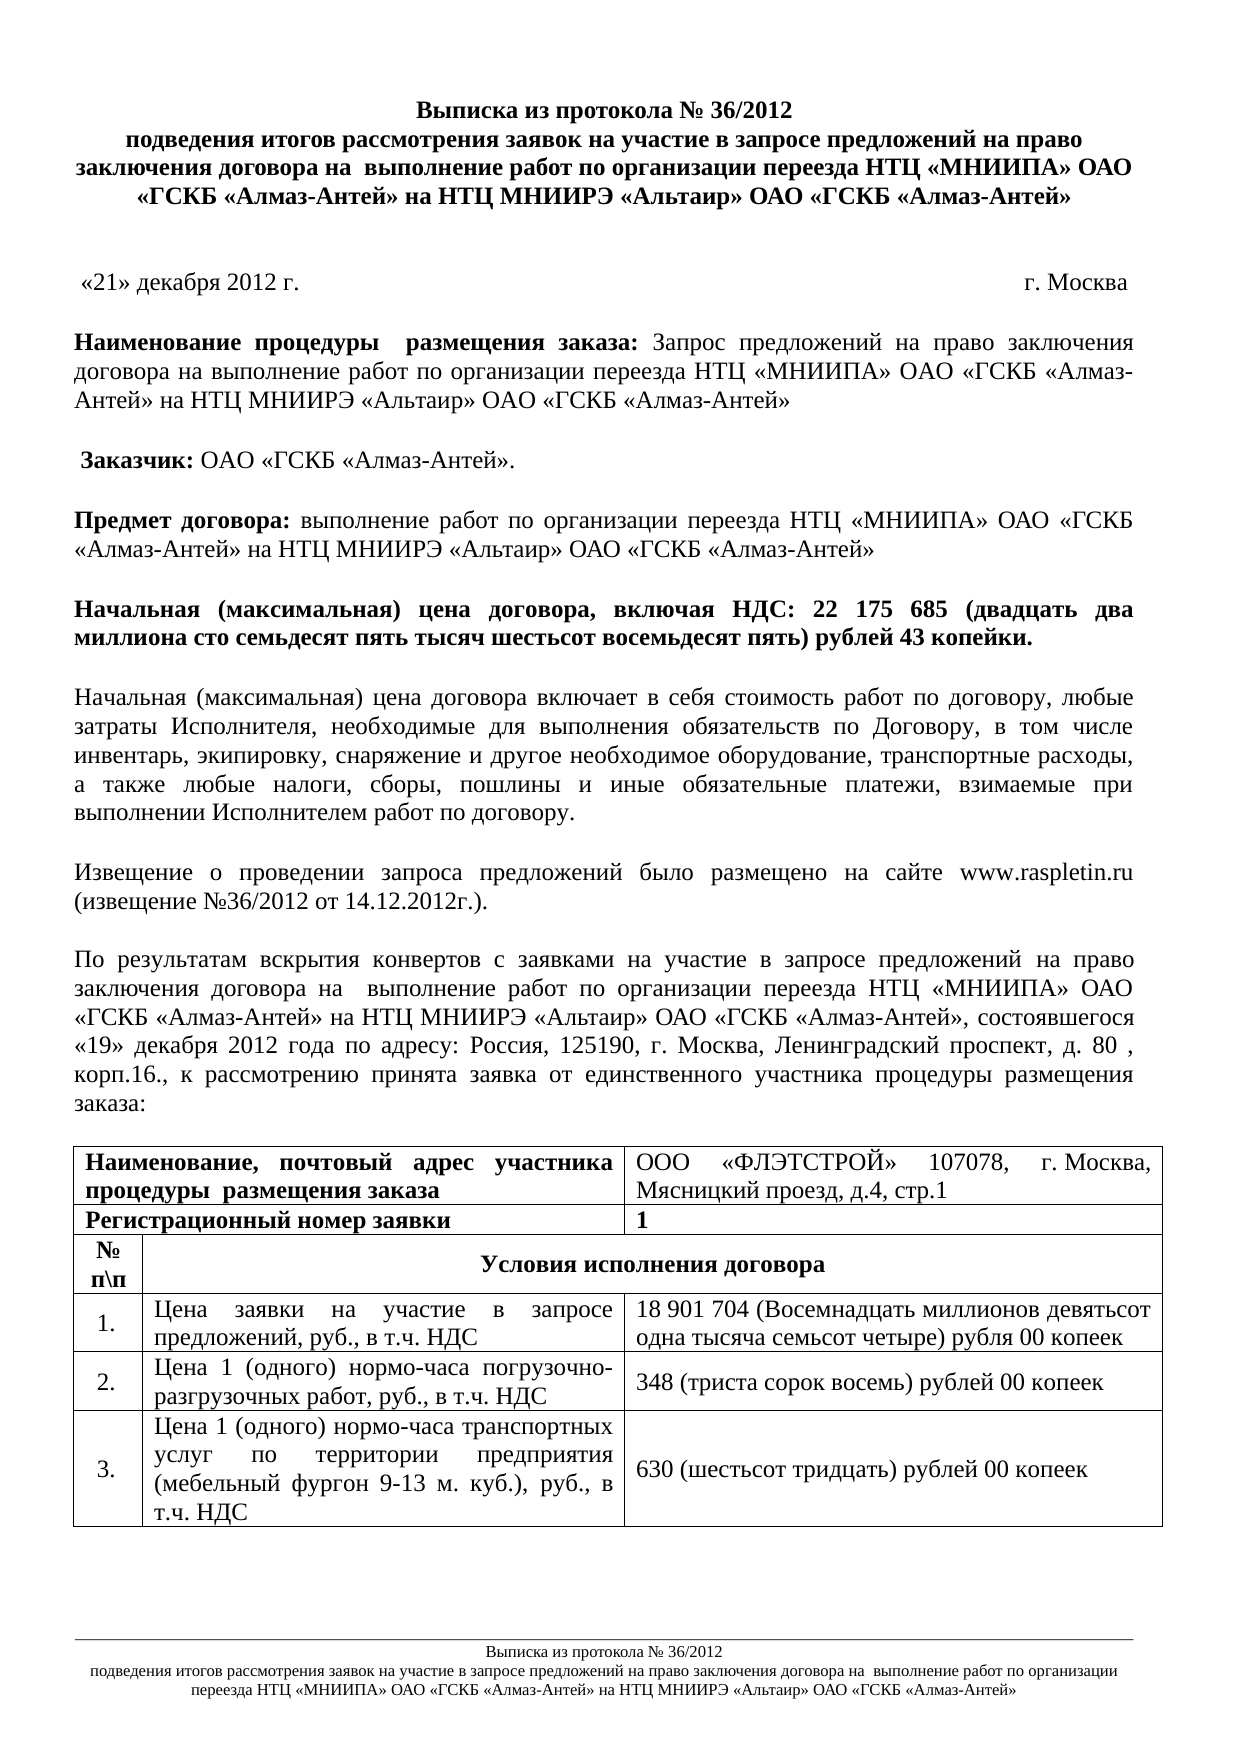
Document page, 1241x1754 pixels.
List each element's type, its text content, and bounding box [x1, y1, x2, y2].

table_cell 18 901 704 (Восемнадцать миллионов девятьсот одна тысяча семьсот четыре) рубля 00 копеек [625, 1294, 1162, 1351]
text Наименование процедуры размещения заказа: Запрос предложений на право заключения договора на выполнение работ по организации переезда НТЦ «МНИИПА» ОАО «ГСКБ «Алмаз-Антей» на НТЦ МНИИРЭ «Альтаир» ОАО «ГСКБ «Алмаз-Антей» [74, 327, 1134, 414]
table_header Наименование, почтовый адрес участника процедуры размещения заказа [74, 1147, 624, 1204]
table_cell Цена 1 (одного) нормо-часа транспортных услуг по территории предприятия (мебельный фургон 9-. куб.), руб., в т.ч. НДС [143, 1411, 624, 1526]
table_header ООО «ФЛЭТСТРОЙ» . Москва, Мясницкий проезд, д.4, стр.1 [625, 1147, 1162, 1204]
text Извещение о проведении запроса предложений было размещено на сайте www.raspletin.ru (извещение №36/2012 от 14.12.2012г.). [74, 857, 1134, 915]
title подведения итогов рассмотрения заявок на участие в запросе предложений на право заключения договора на выполнение работ по организации переезда НТЦ «МНИИПА» ОАО «ГСКБ «Алмаз-Антей» на НТЦ МНИИРЭ «Альтаир» ОАО «ГСКБ «Алмаз-Антей» [74, 124, 1134, 210]
text Начальная (максимальная) цена договора, включая НДС: 22 175 685 (двадцать два миллиона сто семьдесят пять тысяч шестьсот восемьдесят пять) рублей 43 копейки. [74, 594, 1134, 651]
table_cell 1. [74, 1294, 142, 1351]
title Выписка из протокола № 36/2012 [74, 95, 1134, 124]
table_cell Регистрационный номер заявки [74, 1205, 624, 1234]
table_cell Цена заявки на участие в запросе предложений, руб., в т.ч. НДС [143, 1294, 624, 1351]
table_cell Цена 1 (одного) нормо-часа погрузочно-разгрузочных работ, руб., в т.ч. НДС [143, 1352, 624, 1410]
table_cell 348 (триста сорок восемь) рублей 00 копеек [625, 1352, 1162, 1410]
text Заказчик: ОАО «ГСКБ «Алмаз-Антей». [74, 445, 1134, 474]
title «21» декабря . г. Москва [74, 267, 1134, 296]
table_cell № п\п [74, 1235, 142, 1293]
text По результатам вскрытия конвертов с заявками на участие в запросе предложений на право заключения договора на выполнение работ по организации переезда НТЦ «МНИИПА» ОАО «ГСКБ «Алмаз-Антей» на НТЦ МНИИРЭ «Альтаир» ОАО «ГСКБ «Алмаз-Антей», состоявшегося «19» декабря 2012 года по адресу: Россия, . Москва, Ленинградский проспект, д. 80 , корп.16., к рассмотрению принята заявка от единственного участника процедуры размещения заказа: [74, 944, 1134, 1117]
text Предмет договора: выполнение работ по организации переезда НТЦ «МНИИПА» ОАО «ГСКБ «Алмаз-Антей» на НТЦ МНИИРЭ «Альтаир» ОАО «ГСКБ «Алмаз-Антей» [74, 505, 1134, 562]
table_cell 3. [74, 1411, 142, 1526]
table_cell Условия исполнения договора [143, 1235, 1162, 1293]
table_cell 2. [74, 1352, 142, 1410]
table_cell 630 (шестьсот тридцать) рублей 00 копеек [625, 1411, 1162, 1526]
text Начальная (максимальная) цена договора включает в себя стоимость работ по договору, любые затраты Исполнителя, необходимые для выполнения обязательств по Договору, в том числе инвентарь, экипировку, снаряжение и другое необходимое оборудование, транспортные расходы, а также любые налоги, сборы, пошлины и иные обязательные платежи, взимаемые при выполнении Исполнителем работ по договору. [74, 682, 1134, 826]
table_cell 1 [625, 1205, 1162, 1234]
